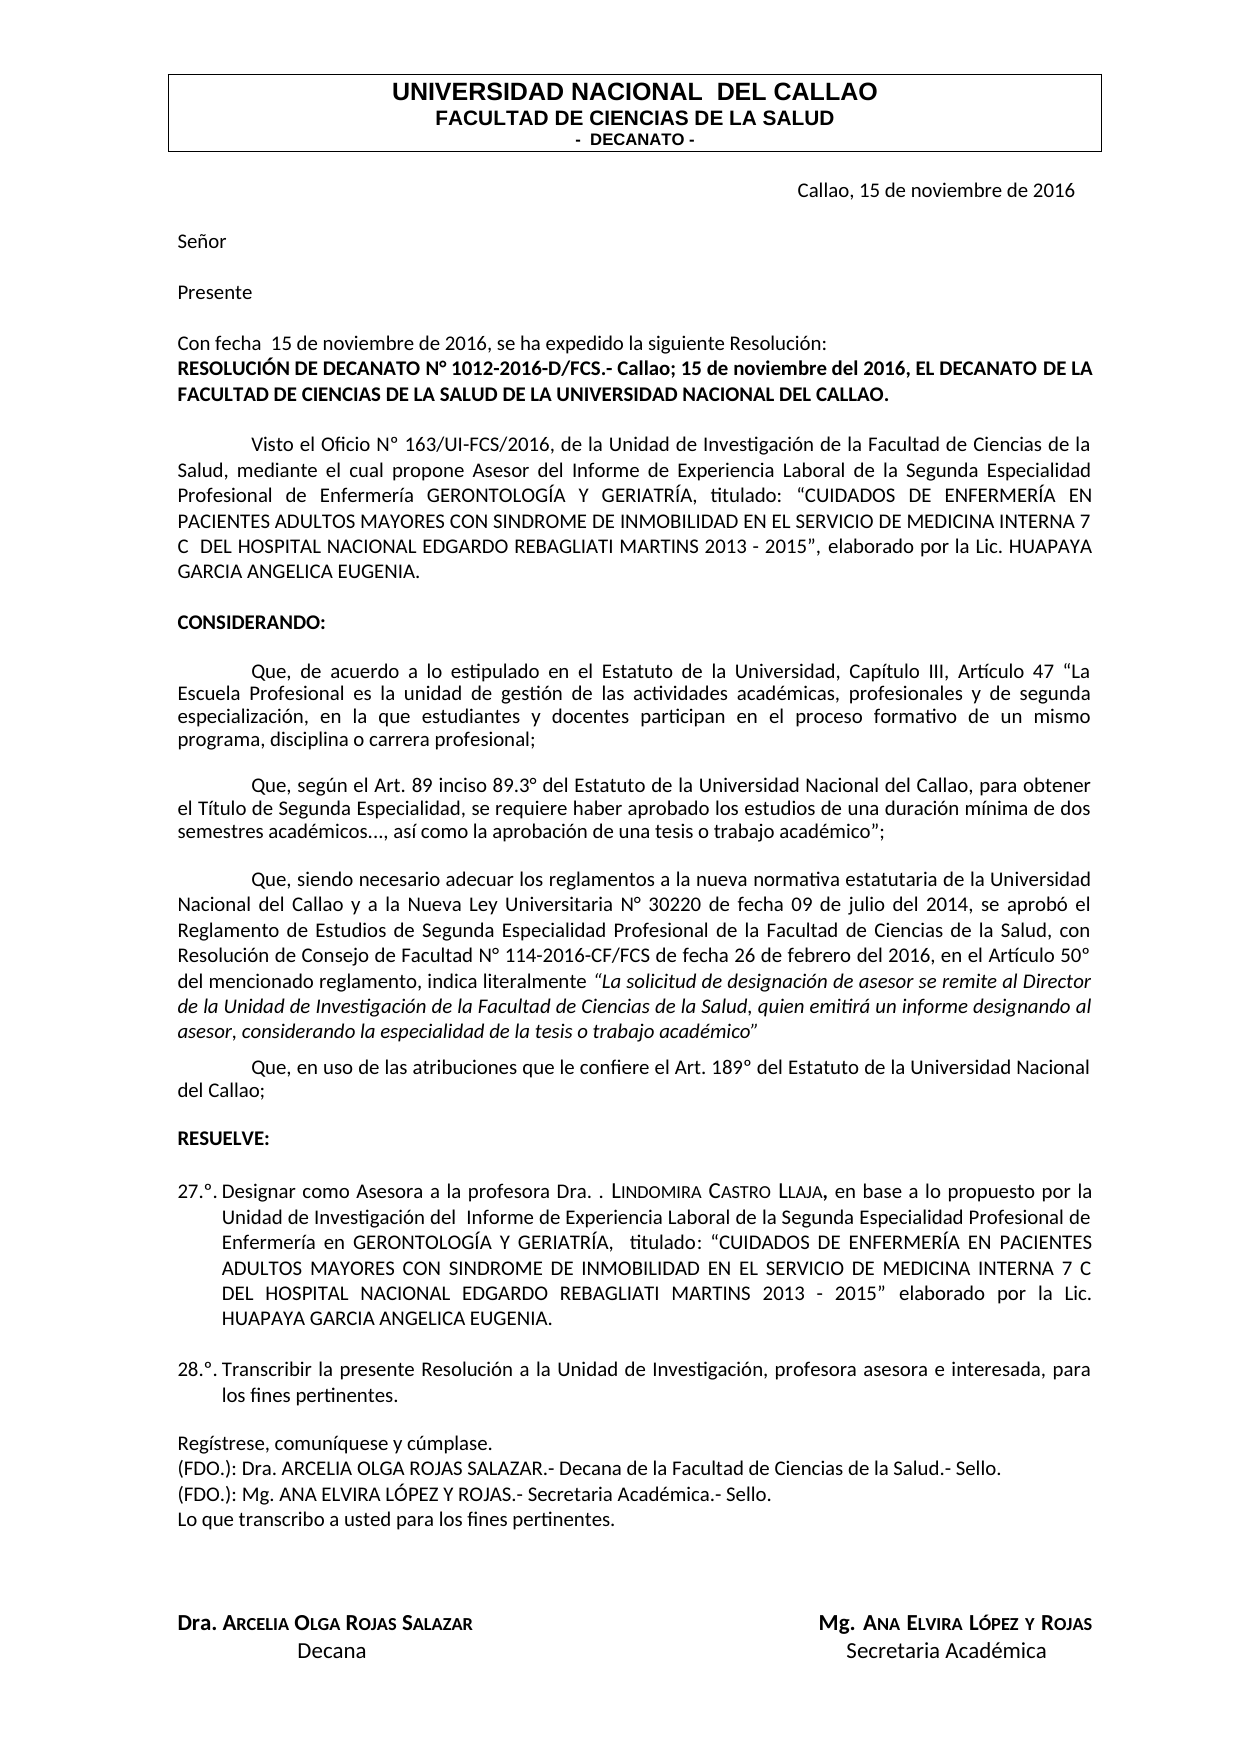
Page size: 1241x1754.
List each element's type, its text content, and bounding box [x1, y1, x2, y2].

text Callao, 15 de noviembre de 2016 [177, 177, 1092, 203]
text Presente [177, 279, 1092, 304]
list Designar como Asesora a la profesora Dra. . Lindomira Castro Llaja, en base a lo propuesto por la Unidad de Investigación del Informe de Experiencia Laboral de la Segunda Especialidad Profesional de Enfermería en GERONTOLOGÍA Y GERIATRÍA, titulado: “CUIDADOS DE ENFERMERÍA EN PACIENTES ADULTOS MAYORES CON SINDROME DE INMOBILIDAD EN EL SERVICIO DE MEDICINA INTERNA 7 C DEL HOSPITAL NACIONAL EDGARDO REBAGLIATI MARTINS 2013 - 2015” elaborado por la Lic. HUAPAYA GARCIA ANGELICA EUGENIA. [177, 1176, 1092, 1331]
text Que, de acuerdo a lo estipulado en el Estatuto de la Universidad, Capítulo III, Artículo 47 “La Escuela Profesional es la unidad de gestión de las actividades académicas, profesionales y de segunda especialización, en la que estudiantes y docentes participan en el proceso formativo de un mismo programa, disciplina o carrera profesional; [177, 660, 1092, 752]
text Lo que transcribo a usted para los fines pertinentes. [177, 1506, 1092, 1532]
text Que, según el Art. 89 inciso 89.3° del Estatuto de la Universidad Nacional del Callao, para obtener el Título de Segunda Especialidad, se requiere haber aprobado los estudios de una duración mínima de dos semestres académicos..., así como la aprobación de una tesis o trabajo académico”; [177, 775, 1092, 843]
text Que, siendo necesario adecuar los reglamentos a la nueva normativa estatutaria de la Universidad Nacional del Callao y a la Nueva Ley Universitaria N° 30220 de fecha 09 de julio del 2014, se aprobó el Reglamento de Estudios de Segunda Especialidad Profesional de la Facultad de Ciencias de la Salud, con Resolución de Consejo de Facultad N° 114-2016-CF/FCS de fecha 26 de febrero del 2016, en el Artículo 50º del mencionado reglamento, indica literalmente “La solicitud de designación de asesor se remite al Director de la Unidad de Investigación de la Facultad de Ciencias de la Salud, quien emitirá un informe designando al asesor, considerando la especialidad de la tesis o trabajo académico” [177, 866, 1092, 1044]
text (FDO.): Dra. ARCELIA OLGA ROJAS SALAZAR.- Decana de la Facultad de Ciencias de la Salud.- Sello. [177, 1456, 1092, 1481]
text RESUELVE: [177, 1125, 1092, 1151]
text Con fecha 15 de noviembre de 2016, se ha expedido la siguiente Resolución: [177, 330, 1092, 355]
text Regístrese, comuníquese y cúmplase. [177, 1430, 1092, 1456]
text Que, en uso de las atribuciones que le confiere el Art. 189º del Estatuto de la Universidad Nacional del Callao; [177, 1057, 1092, 1102]
text CONSIDERANDO: [177, 609, 1092, 635]
text RESOLUCIÓN DE DECANATO N° 1012-2016-D/FCS.- Callao; 15 de noviembre del 2016, EL DECANATO de LA FACULTAD DE CIENCIAS DE LA SALUD DE LA UNIVERSIDAD NACIONAL DEL CALLAO. [177, 355, 1092, 406]
text (FDO.): Mg. ANA ELVIRA LÓPEZ Y ROJAS.- Secretaria Académica.- Sello. [177, 1481, 1092, 1506]
text Dra. Arcelia Olga Rojas Salazar Mg. Ana Elvira López y Rojas Decana Secretaria Académica [177, 1608, 1092, 1664]
text Visto el Oficio Nº 163/UI-FCS/2016, de la Unidad de Investigación de la Facultad de Ciencias de la Salud, mediante el cual propone Asesor del Informe de Experiencia Laboral de la Segunda Especialidad Profesional de Enfermería GERONTOLOGÍA Y GERIATRÍA, titulado: “CUIDADOS DE ENFERMERÍA EN PACIENTES ADULTOS MAYORES CON SINDROME DE INMOBILIDAD EN EL SERVICIO DE MEDICINA INTERNA 7 C DEL HOSPITAL NACIONAL EDGARDO REBAGLIATI MARTINS 2013 - 2015”, elaborado por la Lic. HUAPAYA GARCIA ANGELICA EUGENIA. [177, 432, 1092, 584]
list Transcribir la presente Resolución a la Unidad de Investigación, profesora asesora e interesada, para los fines pertinentes. [177, 1356, 1092, 1407]
text Señor [177, 228, 1092, 254]
